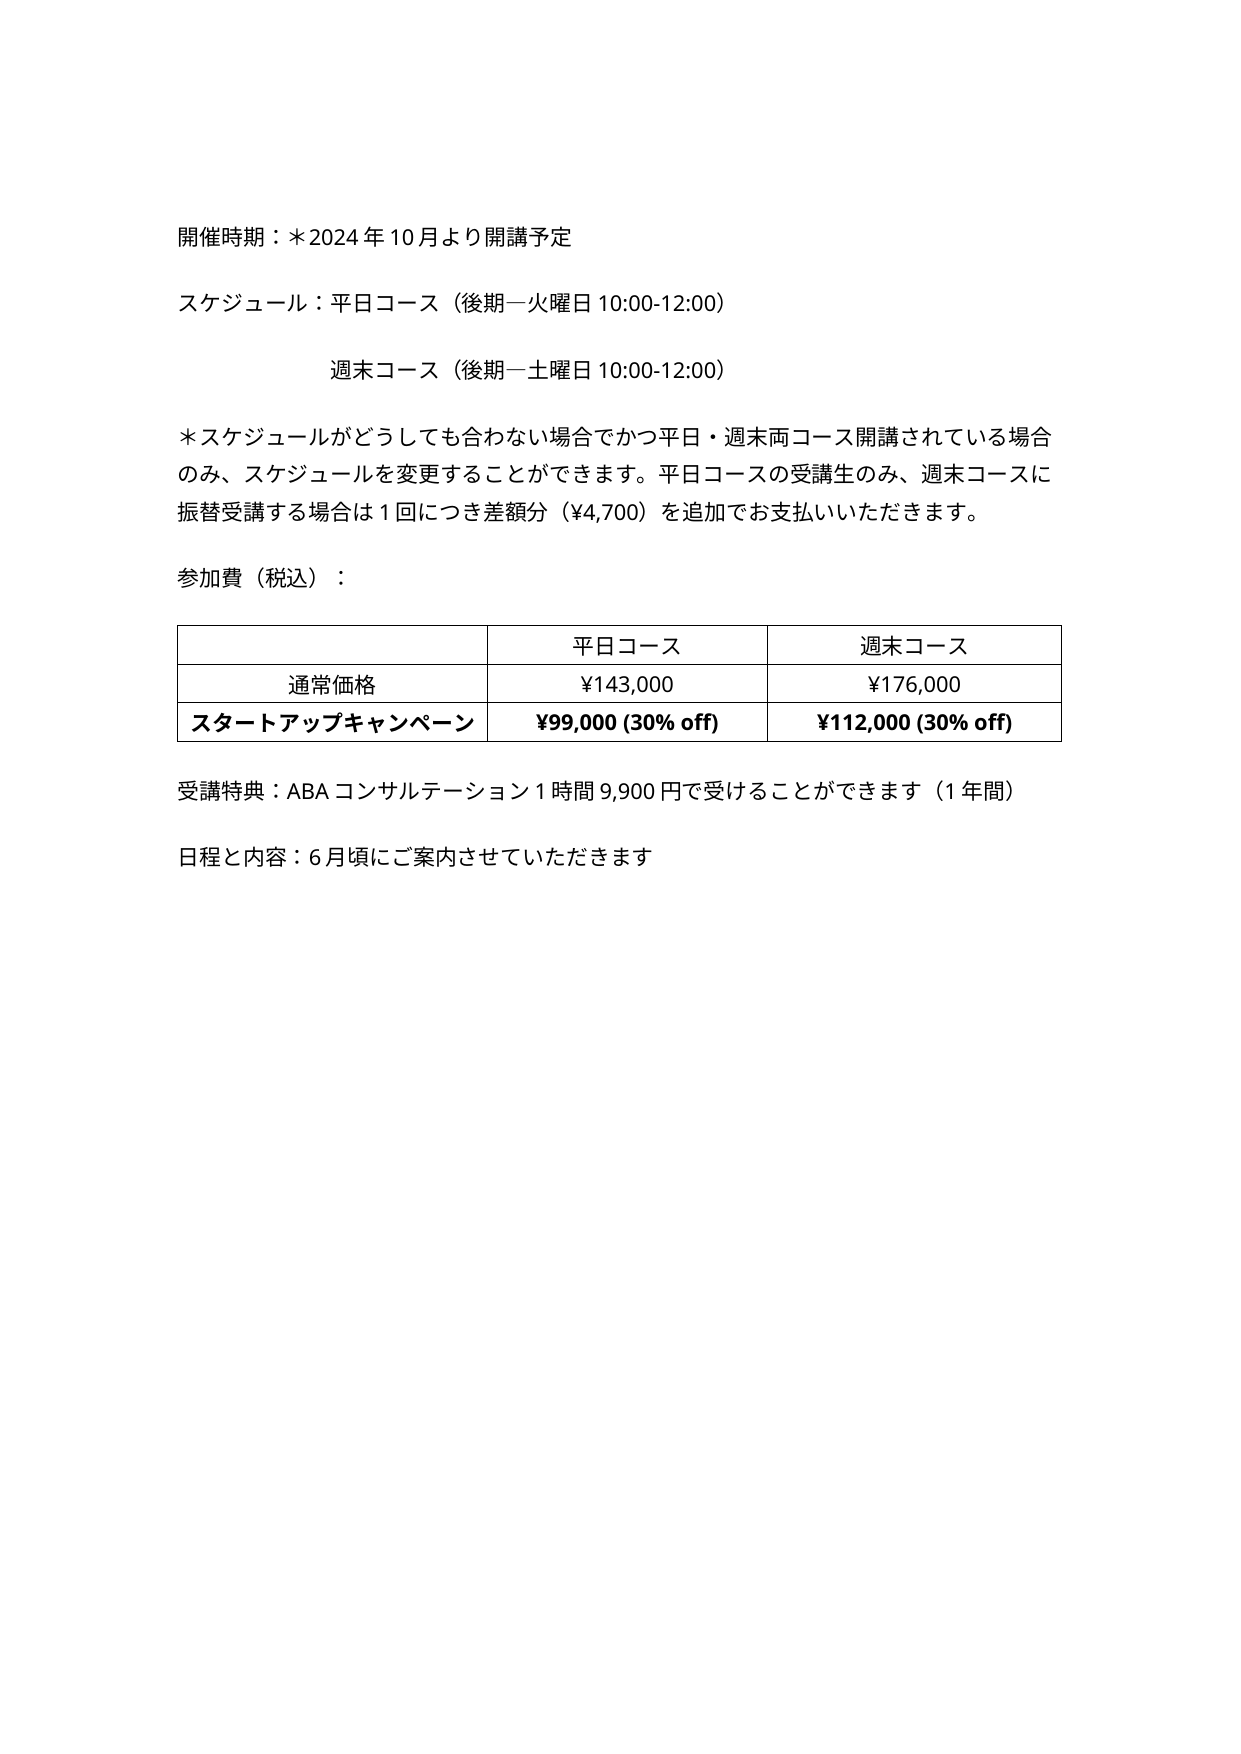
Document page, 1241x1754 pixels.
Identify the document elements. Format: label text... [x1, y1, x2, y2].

table_header 週末コース [768, 626, 1061, 664]
table_cell スタートアップキャンペーン [178, 703, 487, 741]
table_header [178, 626, 487, 664]
text 日程と内容：6月頃にご案内させていただきます [177, 838, 1063, 875]
text 参加費（税込）： [177, 558, 1063, 596]
text 週末コース（後期―土曜日10:00-12:00） [177, 350, 1063, 388]
text スケジュール：平日コース（後期―火曜日10:00-12:00） [177, 283, 1063, 321]
text ＊スケジュールがどうしても合わない場合でかつ平日・週末両コース開講されている場合のみ、スケジュールを変更することができます。平日コースの受講生のみ、週末コースに振替受講する場合は1回につき差額分（¥4,700）を追加でお支払いいただきます。 [177, 417, 1063, 529]
table_cell ¥143,000 [488, 665, 767, 702]
text 開催時期：＊2024年10月より開講予定 [177, 217, 1063, 254]
table_cell ¥176,000 [768, 665, 1061, 702]
text 受講特典：ABAコンサルテーション1時間9,900円で受けることができます（1年間） [177, 771, 1063, 808]
table_cell ¥112,000 (30% off) [768, 703, 1061, 741]
table_cell 通常価格 [178, 665, 487, 702]
table_header 平日コース [488, 626, 767, 664]
table_cell ¥99,000 (30% off) [488, 703, 767, 741]
